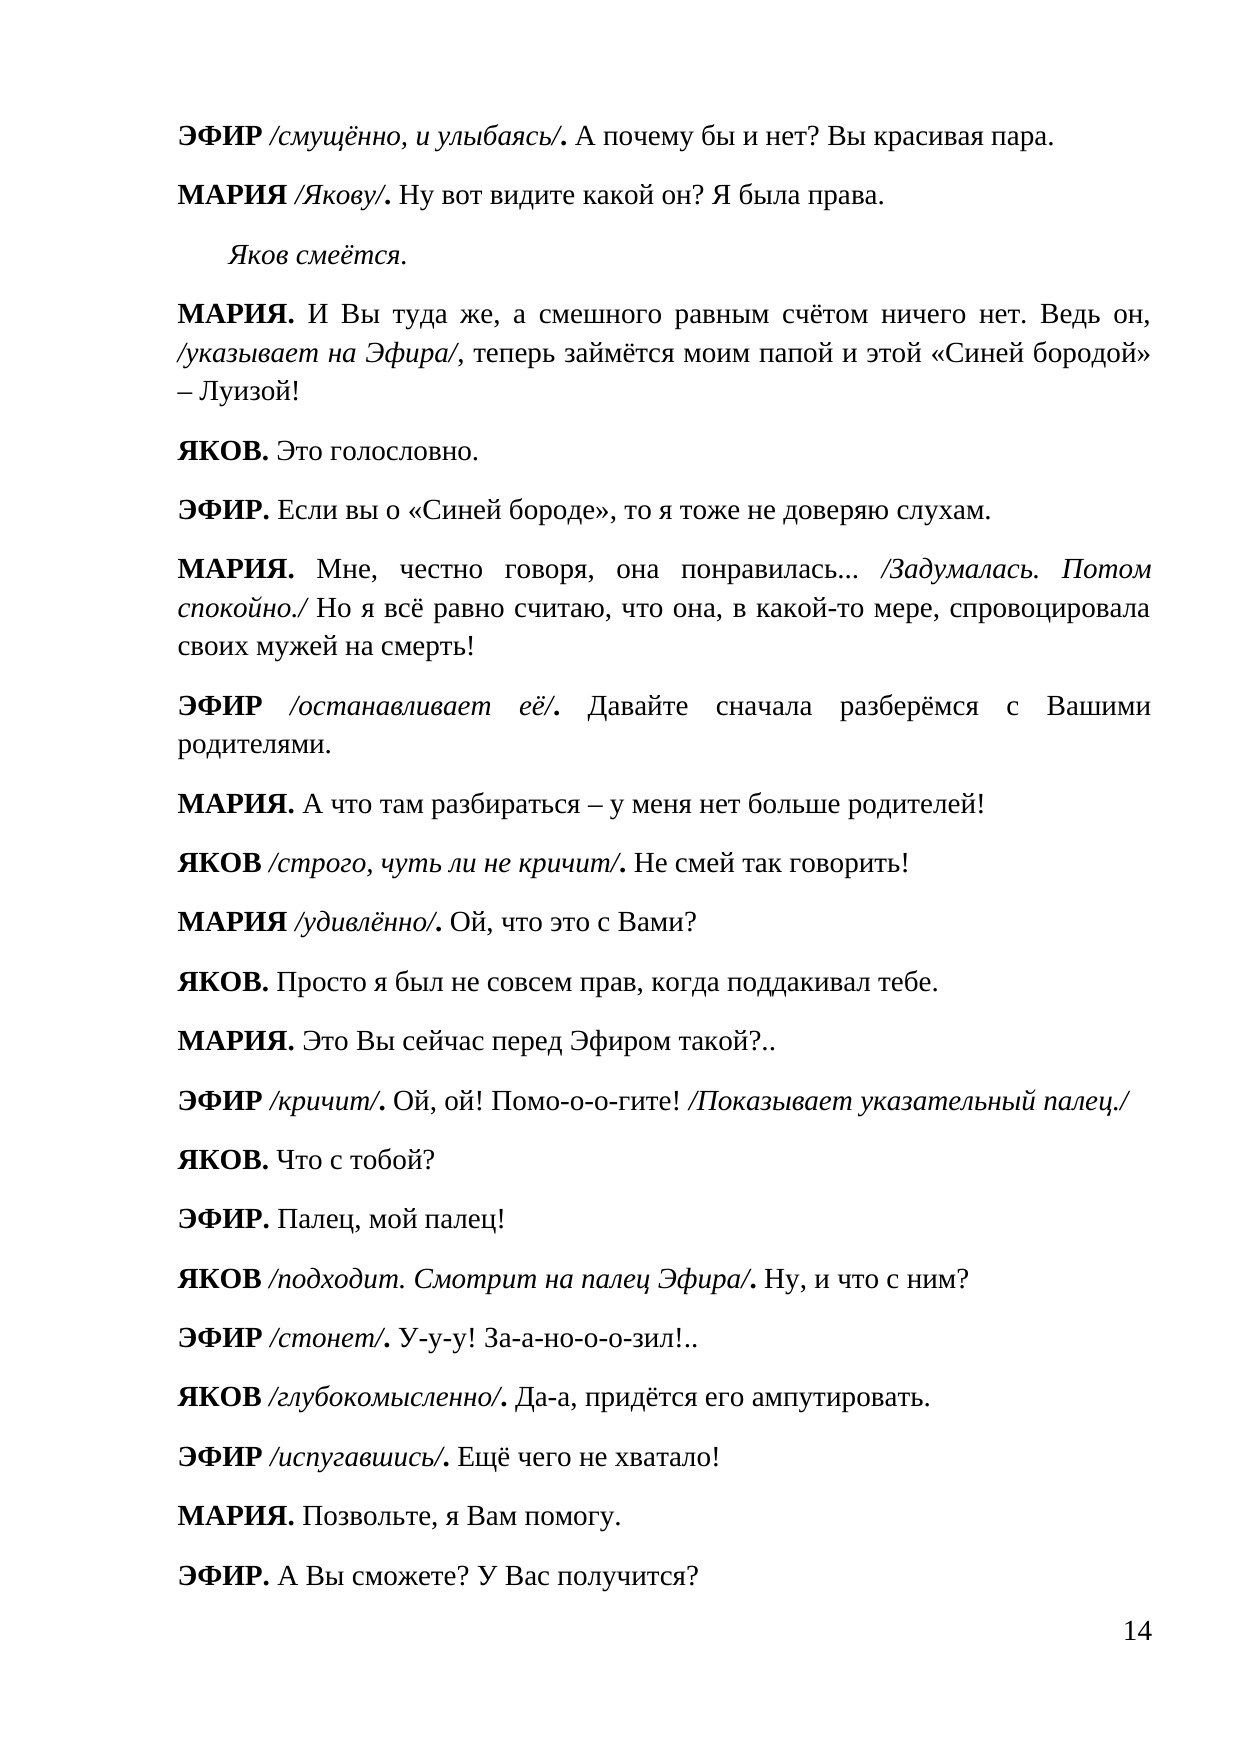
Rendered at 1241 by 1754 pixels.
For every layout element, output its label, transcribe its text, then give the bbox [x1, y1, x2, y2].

text МАРИЯ. Мне, честно говоря, она понравилась... /Задумалась. Потом спокойно./ Но я всё равно считаю, что она, в какой-то мере, спровоцировала своих мужей на смерть! [177, 551, 1152, 662]
text МАРИЯ /Якову/. Ну вот видите какой он? Я была права. [177, 177, 1152, 211]
text МАРИЯ. И Вы туда же, а смешного равным счётом ничего нет. Ведь он, /указывает на Эфира/, теперь займётся моим папой и этой «Синей бородой» – Луизой! [177, 296, 1152, 407]
text Яков смеётся. [177, 237, 1152, 270]
text ЭФИР. Палец, мой палец! [177, 1201, 1152, 1235]
text ЯКОВ. Это голословно. [177, 433, 1152, 466]
text ЭФИР /смущённо, и улыбаясь/. А почему бы и нет? Вы красивая пара. [177, 118, 1152, 152]
text МАРИЯ /удивлённо/. Ой, что это с Вами? [177, 904, 1152, 938]
text ЯКОВ /подходит. Смотрит на палец Эфира/. Ну, и что с ним? [177, 1261, 1152, 1294]
text МАРИЯ. Позвольте, я Вам помогу. [177, 1498, 1152, 1532]
text ЭФИР /останавливает её/. Давайте сначала разберёмся с Вашими родителями. [177, 688, 1152, 760]
text ЯКОВ. Просто я был не совсем прав, когда поддакивал тебе. [177, 964, 1152, 997]
text ЭФИР. Если вы о «Синей бороде», то я тоже не доверяю слухам. [177, 492, 1152, 526]
text ЭФИР /кричит/. Ой, ой! Помо-о-о-гите! /Показывает указательный палец./ [177, 1083, 1152, 1116]
text МАРИЯ. А что там разбираться – у меня нет больше родителей! [177, 786, 1152, 819]
text ЯКОВ /глубокомысленно/. Да-а, придётся его ампутировать. [177, 1379, 1152, 1413]
text ЭФИР /испугавшись/. Ещё чего не хватало! [177, 1439, 1152, 1472]
text ЯКОВ. Что с тобой? [177, 1142, 1152, 1176]
text МАРИЯ. Это Вы сейчас перед Эфиром такой?.. [177, 1023, 1152, 1057]
text ЭФИР. А Вы сможете? У Вас получится? [177, 1558, 1152, 1591]
text ЭФИР /стонет/. У-у-у! За-а-но-о-о-зил!.. [177, 1320, 1152, 1354]
text ЯКОВ /строго, чуть ли не кричит/. Не смей так говорить! [177, 845, 1152, 879]
